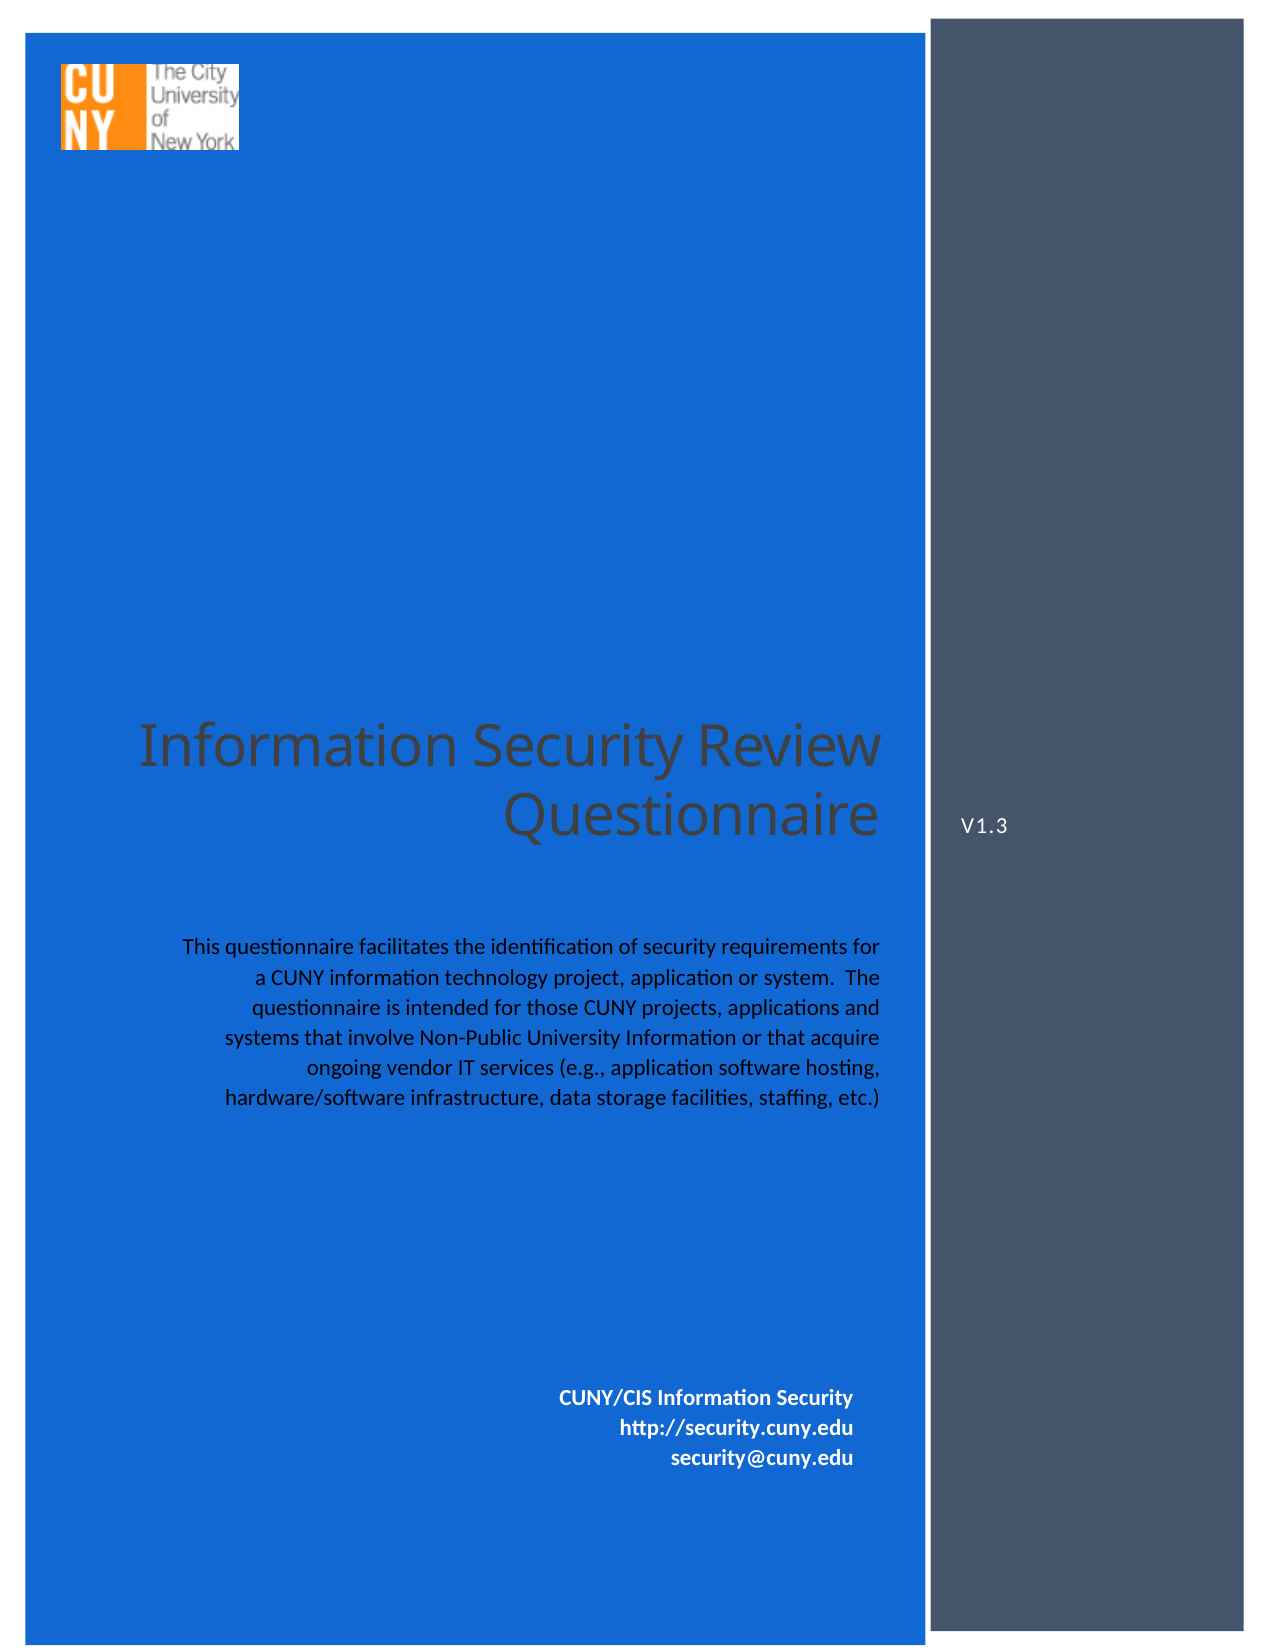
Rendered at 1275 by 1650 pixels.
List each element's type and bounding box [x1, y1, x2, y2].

picture [61, 64, 239, 150]
